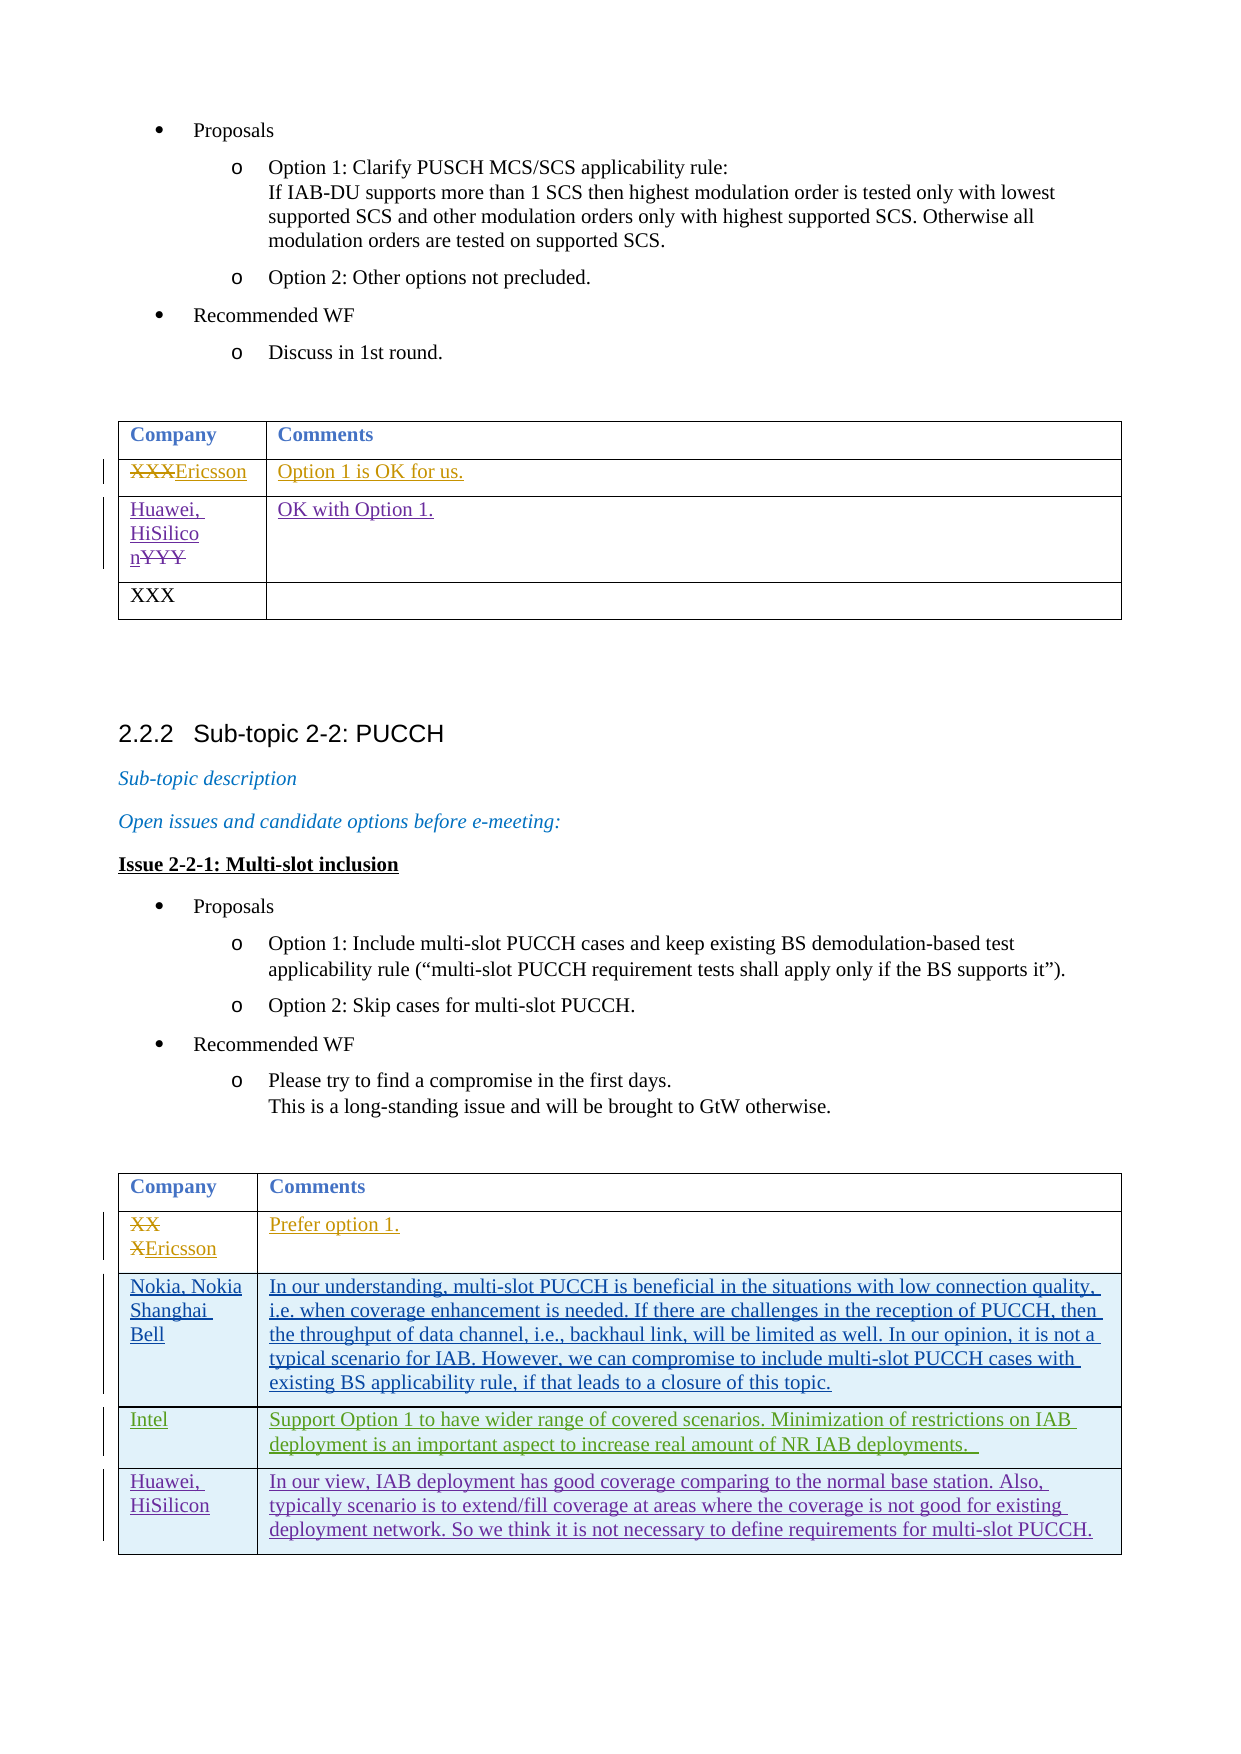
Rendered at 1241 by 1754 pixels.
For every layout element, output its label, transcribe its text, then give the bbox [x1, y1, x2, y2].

list Option 2: Skip cases for multi-slot PUCCH. [231, 993, 1122, 1019]
list Please try to find a compromise in the first days. This is a long-standing issue and will be brought to GtW otherwise. [231, 1068, 1122, 1118]
list Option 1: Include multi-slot PUCCH cases and keep existing BS demodulation-based test applicability rule (“multi-slot PUCCH requirement tests shall apply only if the BS supports it”). [231, 931, 1122, 981]
subtitle Sub-topic 2-2: PUCCH [118, 718, 1122, 747]
text Issue 2-2-1: Multi-slot inclusion [118, 852, 1122, 876]
list Proposals [156, 118, 1122, 142]
table_header Comments [258, 1174, 1121, 1211]
table_cell [267, 583, 1121, 619]
table_cell [267, 497, 1121, 582]
table_cell XXX [119, 583, 266, 619]
table_cell [119, 1212, 257, 1272]
list Recommended WF [156, 303, 1122, 327]
table_header Company [119, 422, 266, 458]
table_cell [258, 1212, 1121, 1272]
table_header Company [119, 1174, 257, 1211]
list Option 1: Clarify PUSCH MCS/SCS applicability rule: If IAB-DU supports more than 1 SCS then highest modulation order is tested only with lowest supported SCS and other modulation orders only with highest supported SCS. Otherwise all modulation orders are tested on supported SCS. [231, 154, 1122, 252]
list Proposals [156, 894, 1122, 918]
list Option 2: Other options not precluded. [231, 265, 1122, 291]
table_cell [267, 460, 1121, 496]
list Discuss in 1st round. [231, 340, 1122, 366]
table_cell [119, 497, 266, 582]
text Open issues and candidate options before e-meeting: [118, 809, 1122, 833]
table_cell [119, 460, 266, 496]
list Recommended WF [156, 1032, 1122, 1056]
table_header Comments [267, 422, 1121, 458]
text Sub-topic description [118, 766, 1122, 790]
